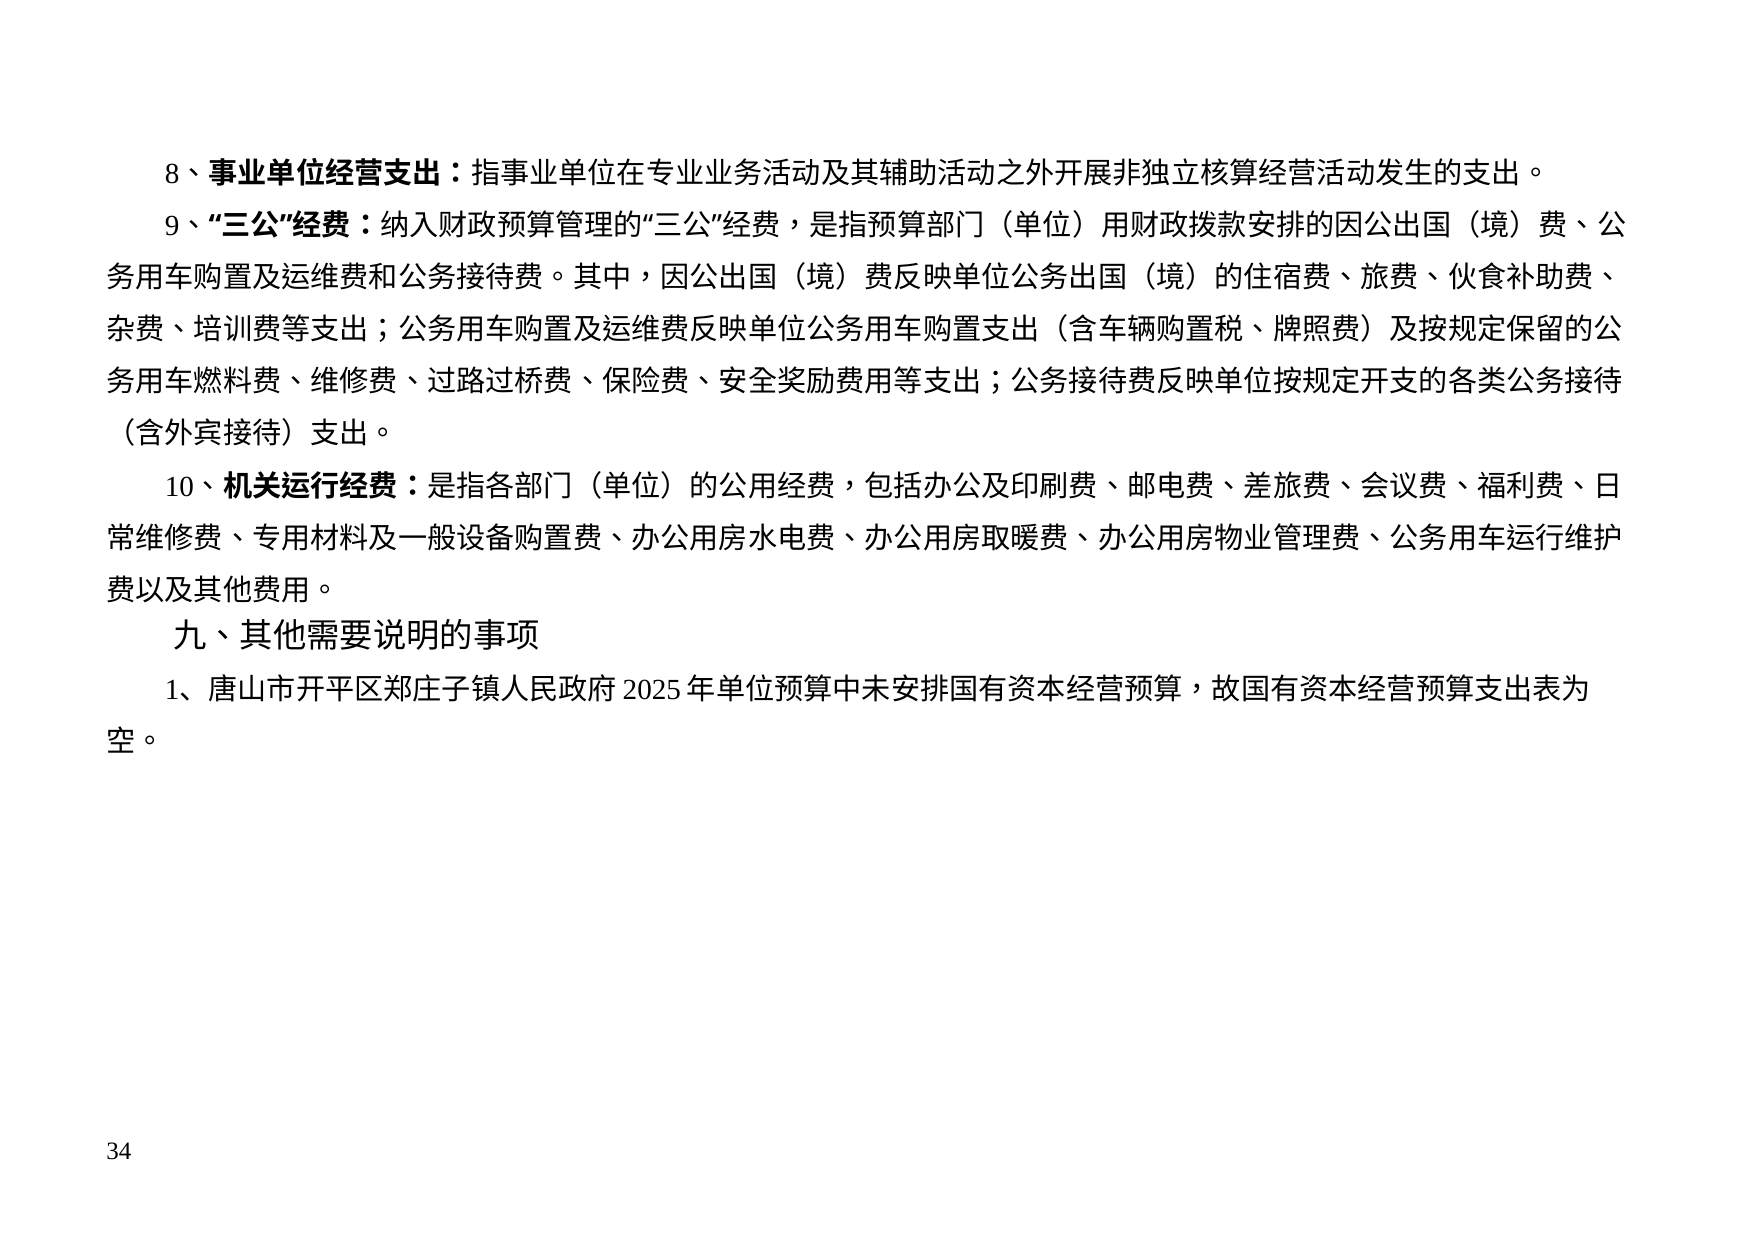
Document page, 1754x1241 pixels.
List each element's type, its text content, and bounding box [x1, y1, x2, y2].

text 10、机关运行经费：是指各部门（单位）的公用经费，包括办公及印刷费、邮电费、差旅费、会议费、福利费、日常维修费、专用材料及一般设备购置费、办公用房水电费、办公用房取暖费、办公用房物业管理费、公务用车运行维护费以及其他费用。 [106, 454, 1648, 611]
text 九、其他需要说明的事项 [106, 612, 1648, 657]
text 1、唐山市开平区郑庄子镇人民政府2025年单位预算中未安排国有资本经营预算，故国有资本经营预算支出表为空。 [106, 658, 1648, 762]
text 9、“三公”经费：纳入财政预算管理的“三公”经费，是指预算部门（单位）用财政拨款安排的因公出国（境）费、公务用车购置及运维费和公务接待费。其中，因公出国（境）费反映单位公务出国（境）的住宿费、旅费、伙食补助费、杂费、培训费等支出；公务用车购置及运维费反映单位公务用车购置支出（含车辆购置税、牌照费）及按规定保留的公务用车燃料费、维修费、过路过桥费、保险费、安全奖励费用等支出；公务接待费反映单位按规定开支的各类公务接待（含外宾接待）支出。 [106, 194, 1648, 454]
text 8、事业单位经营支出：指事业单位在专业业务活动及其辅助活动之外开展非独立核算经营活动发生的支出。 [106, 142, 1648, 194]
